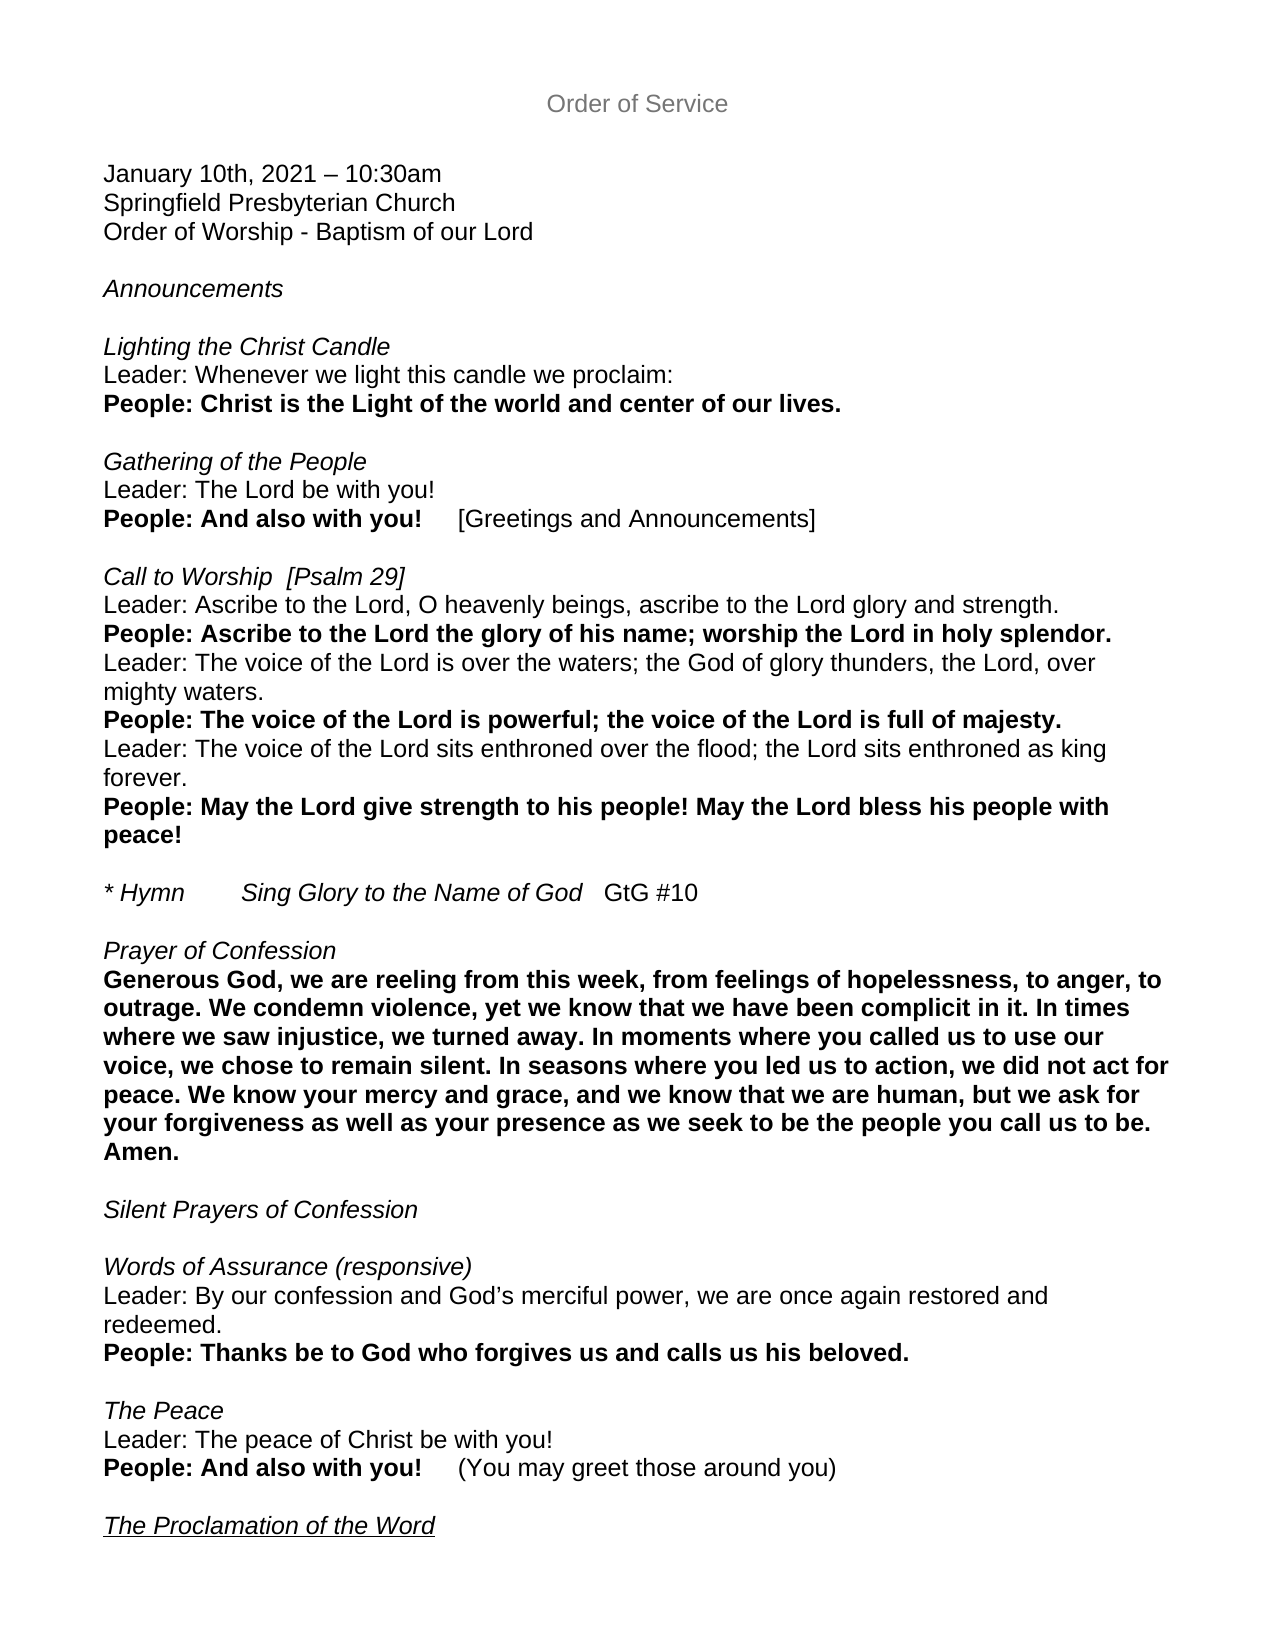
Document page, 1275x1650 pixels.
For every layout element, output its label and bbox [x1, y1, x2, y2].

table_header [75, 75, 1200, 145]
table_header [75, 145, 1200, 1554]
